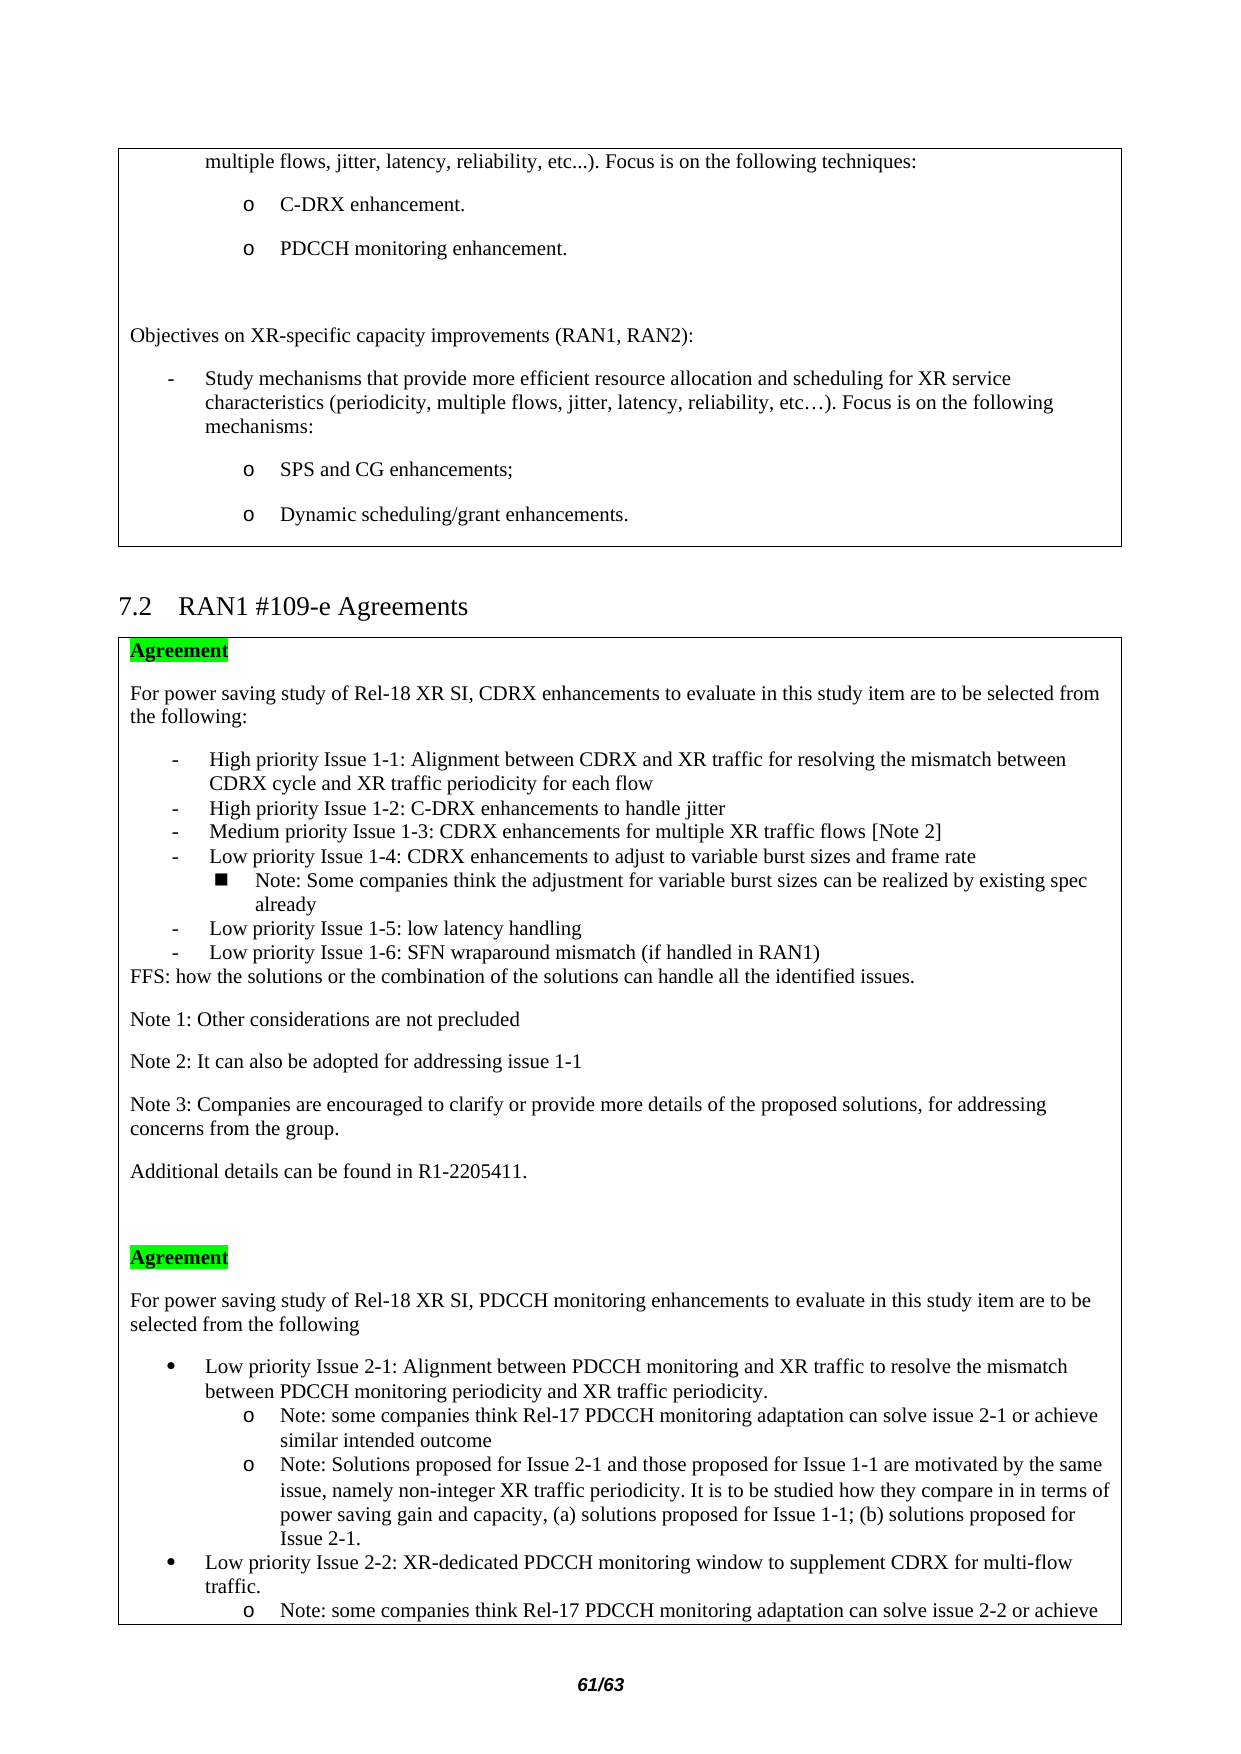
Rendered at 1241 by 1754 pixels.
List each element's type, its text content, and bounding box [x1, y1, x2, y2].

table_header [119, 149, 1121, 546]
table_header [119, 638, 1121, 1624]
subtitle RAN1 #109-e Agreements [118, 590, 1122, 621]
